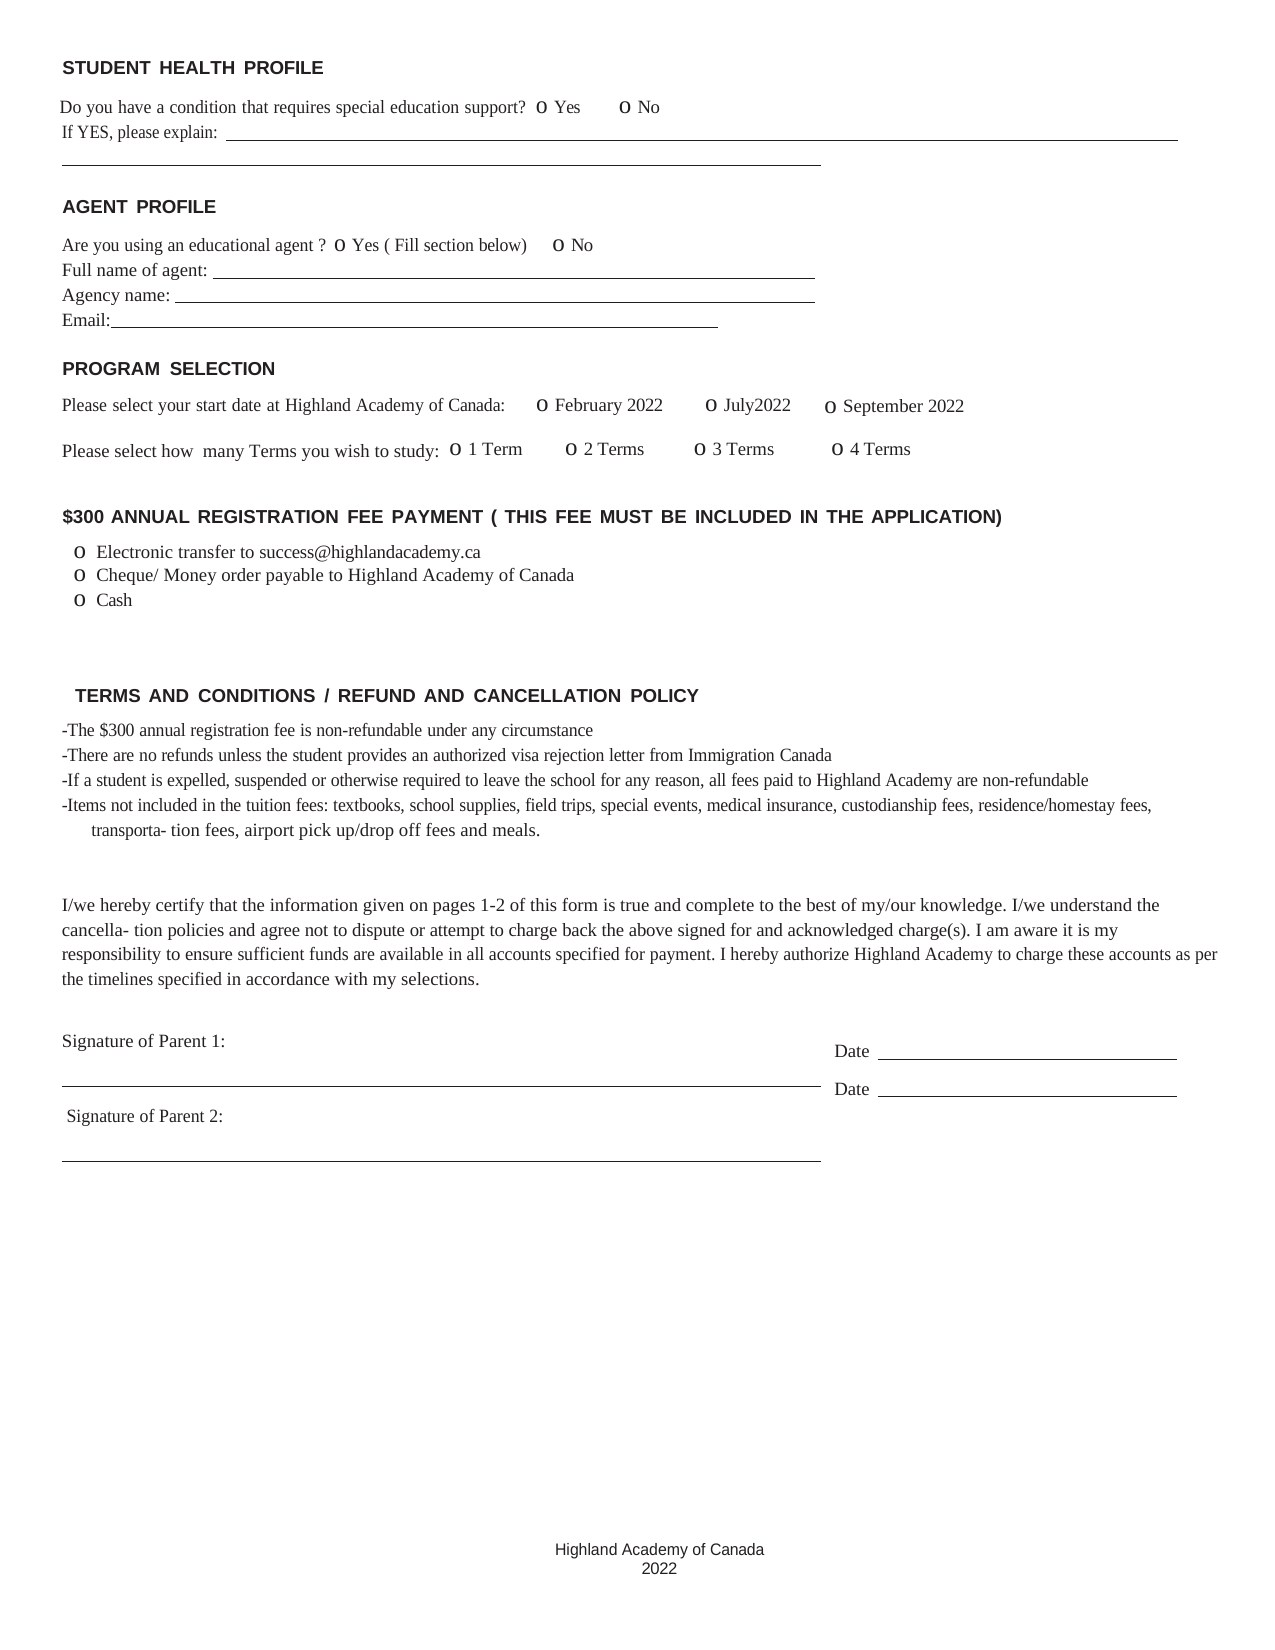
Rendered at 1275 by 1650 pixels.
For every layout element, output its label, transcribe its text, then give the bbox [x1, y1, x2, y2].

subtitle PROGRAM SELECTION [62, 358, 1227, 380]
list Electronic transfer to success@highlandacademy.ca [73, 538, 1227, 564]
text Date Date [834, 1040, 1178, 1099]
text If YES, please explain: [62, 121, 1227, 143]
text -The $300 annual registration fee is non-refundable under any circumstance [62, 719, 1227, 741]
text I/we hereby certify that the information given on pages 1-2 of this form is true and complete to the best of my/our knowledge. I/we understand the cancella- tion policies and agree not to dispute or attempt to charge back the above signed for and acknowledged charge(s). I am aware it is my responsibility to ensure sufficient funds are available in all accounts specified for payment. I hereby authorize Highland Academy to charge these accounts as per the timelines specified in accordance with my selections. [62, 894, 1218, 989]
text Full name of agent: Agency name: Email: [62, 259, 816, 330]
subtitle STUDENT HEALTH PROFILE [62, 57, 1227, 79]
text Please select your start date at Highland Academy of Canada: o February 2022 o July2022 o September 2022 [62, 388, 1227, 419]
subtitle $300 ANNUAL REGISTRATION FEE PAYMENT ( THIS FEE MUST BE INCLUDED IN THE APPLICATION) [62, 506, 1227, 528]
text Are you using an educational agent ? o Yes ( Fill section below) o No [62, 228, 1227, 257]
text -If a student is expelled, suspended or otherwise required to leave the school for any reason, all fees paid to Highland Academy are non-refundable [62, 769, 1227, 791]
list Cheque/ Money order payable to Highland Academy of Canada [73, 564, 1227, 586]
subtitle AGENT PROFILE [62, 196, 1227, 218]
text Do you have a condition that requires special education support? o Yes o No [50, 90, 1227, 119]
text Signature of Parent 1: Signature of Parent 2: [62, 1030, 821, 1086]
text -Items not included in the tuition fees: textbooks, school supplies, field trips, special events, medical insurance, custodianship fees, residence/homestay fees, transporta- tion fees, airport pick up/drop off fees and meals. [62, 794, 1227, 840]
subtitle TERMS AND CONDITIONS / REFUND AND CANCELLATION POLICY [75, 685, 1227, 707]
text Signature of Parent 1: Signature of Parent 2: [62, 1087, 821, 1161]
list Cash [73, 586, 1227, 612]
text -There are no refunds unless the student provides an authorized visa rejection letter from Immigration Canada [62, 744, 1227, 766]
text Please select how many Terms you wish to study: o 1 Term o 2 Terms o 3 Terms o 4 Terms [62, 432, 1114, 463]
